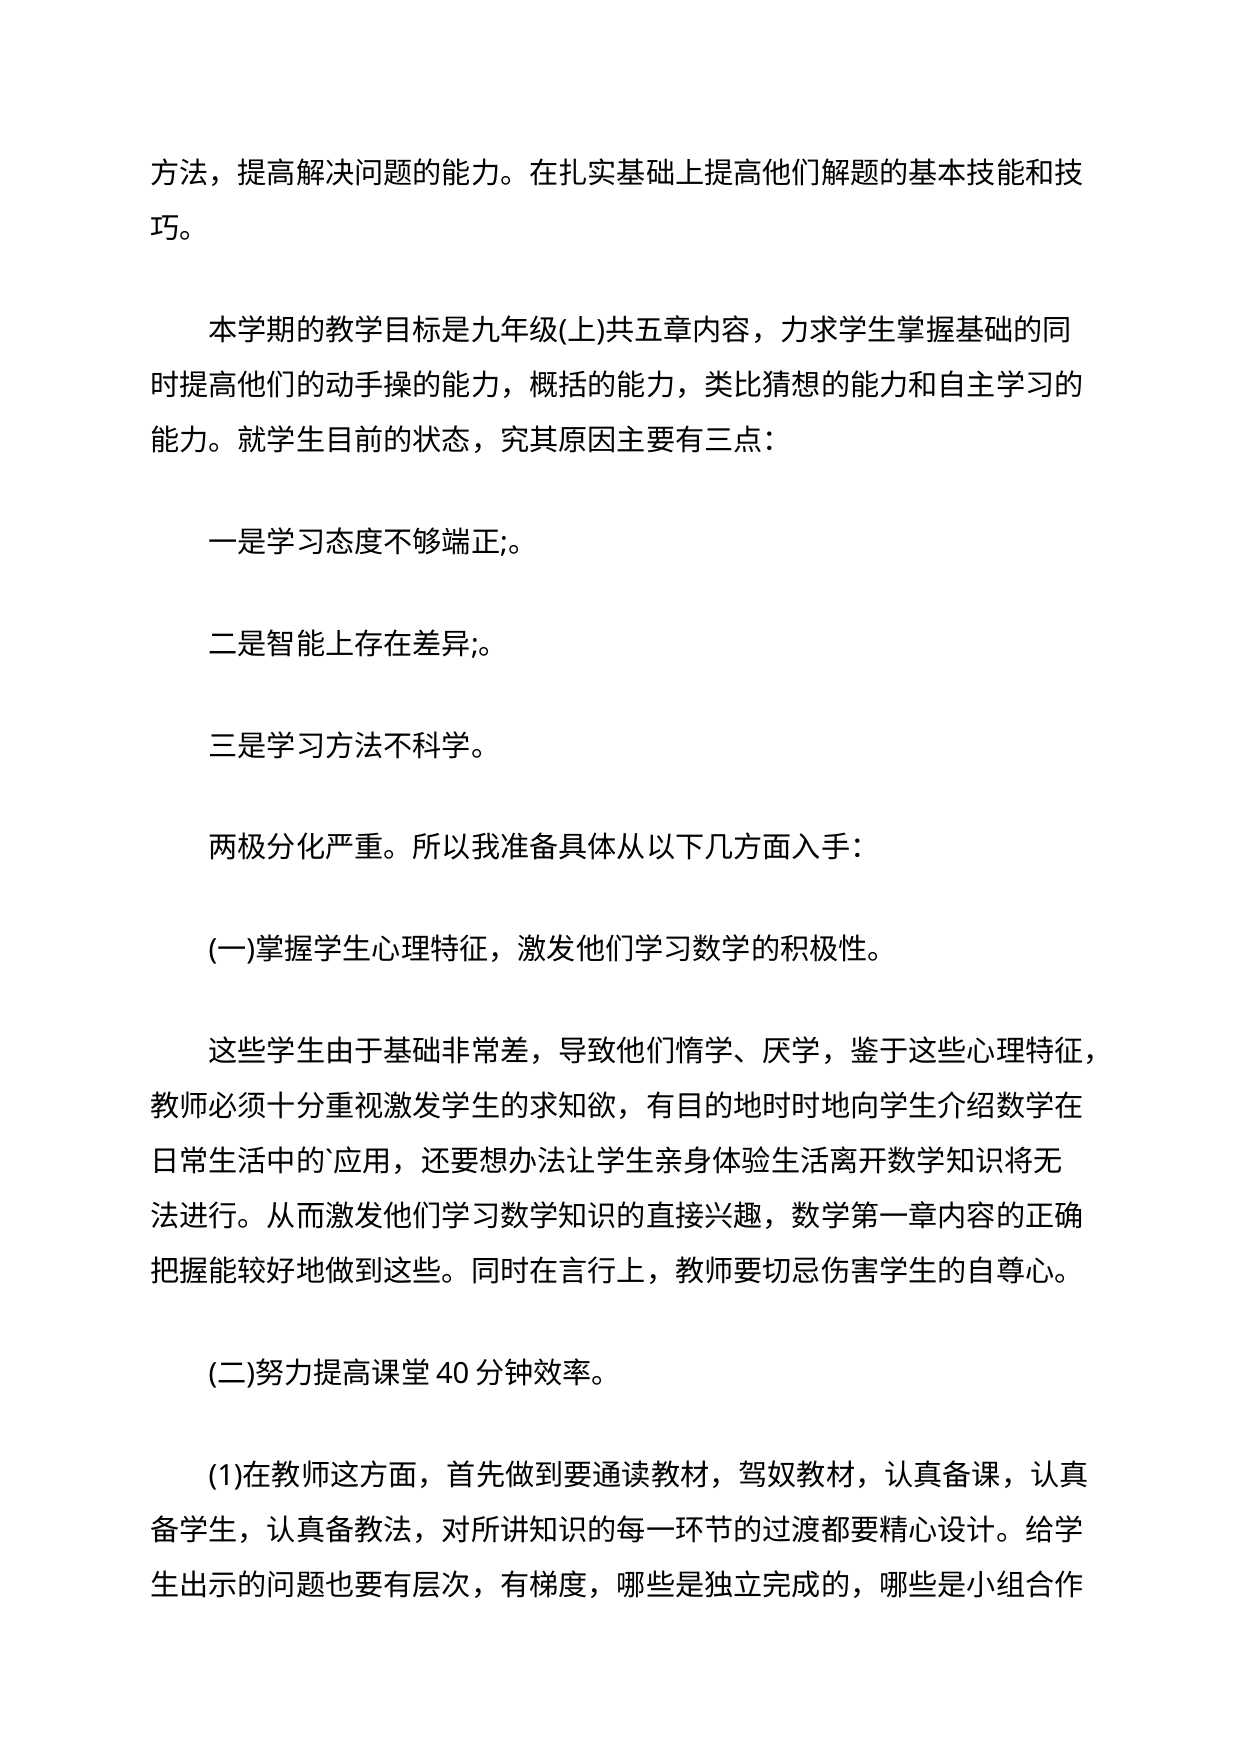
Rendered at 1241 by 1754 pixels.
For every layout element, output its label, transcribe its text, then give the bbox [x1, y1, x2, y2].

text (二)努力提高课堂40分钟效率。 [150, 1349, 1090, 1392]
text 本学期的教学目标是九年级(上)共五章内容，力求学生掌握基础的同时提高他们的动手操的能力，概括的能力，类比猜想的能力和自主学习的能力。就学生目前的状态，究其原因主要有三点： [150, 307, 1090, 459]
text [150, 150, 1090, 247]
text 这些学生由于基础非常差，导致他们惰学、厌学，鉴于这些心理特征，教师必须十分重视激发学生的求知欲，有目的地时时地向学生介绍数学在日常生活中的`应用，还要想办法让学生亲身体验生活离开数学知识将无法进行。从而激发他们学习数学知识的直接兴趣，数学第一章内容的正确把握能较好地做到这些。同时在言行上，教师要切忌伤害学生的自尊心。 [150, 1028, 1090, 1290]
text 二是智能上存在差异;。 [150, 620, 1090, 663]
text 两极分化严重。所以我准备具体从以下几方面入手： [150, 824, 1090, 866]
text 三是学习方法不科学。 [150, 722, 1090, 764]
text 一是学习态度不够端正;。 [150, 518, 1090, 561]
text (一)掌握学生心理特征，激发他们学习数学的积极性。 [150, 926, 1090, 968]
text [150, 1451, 1090, 1603]
